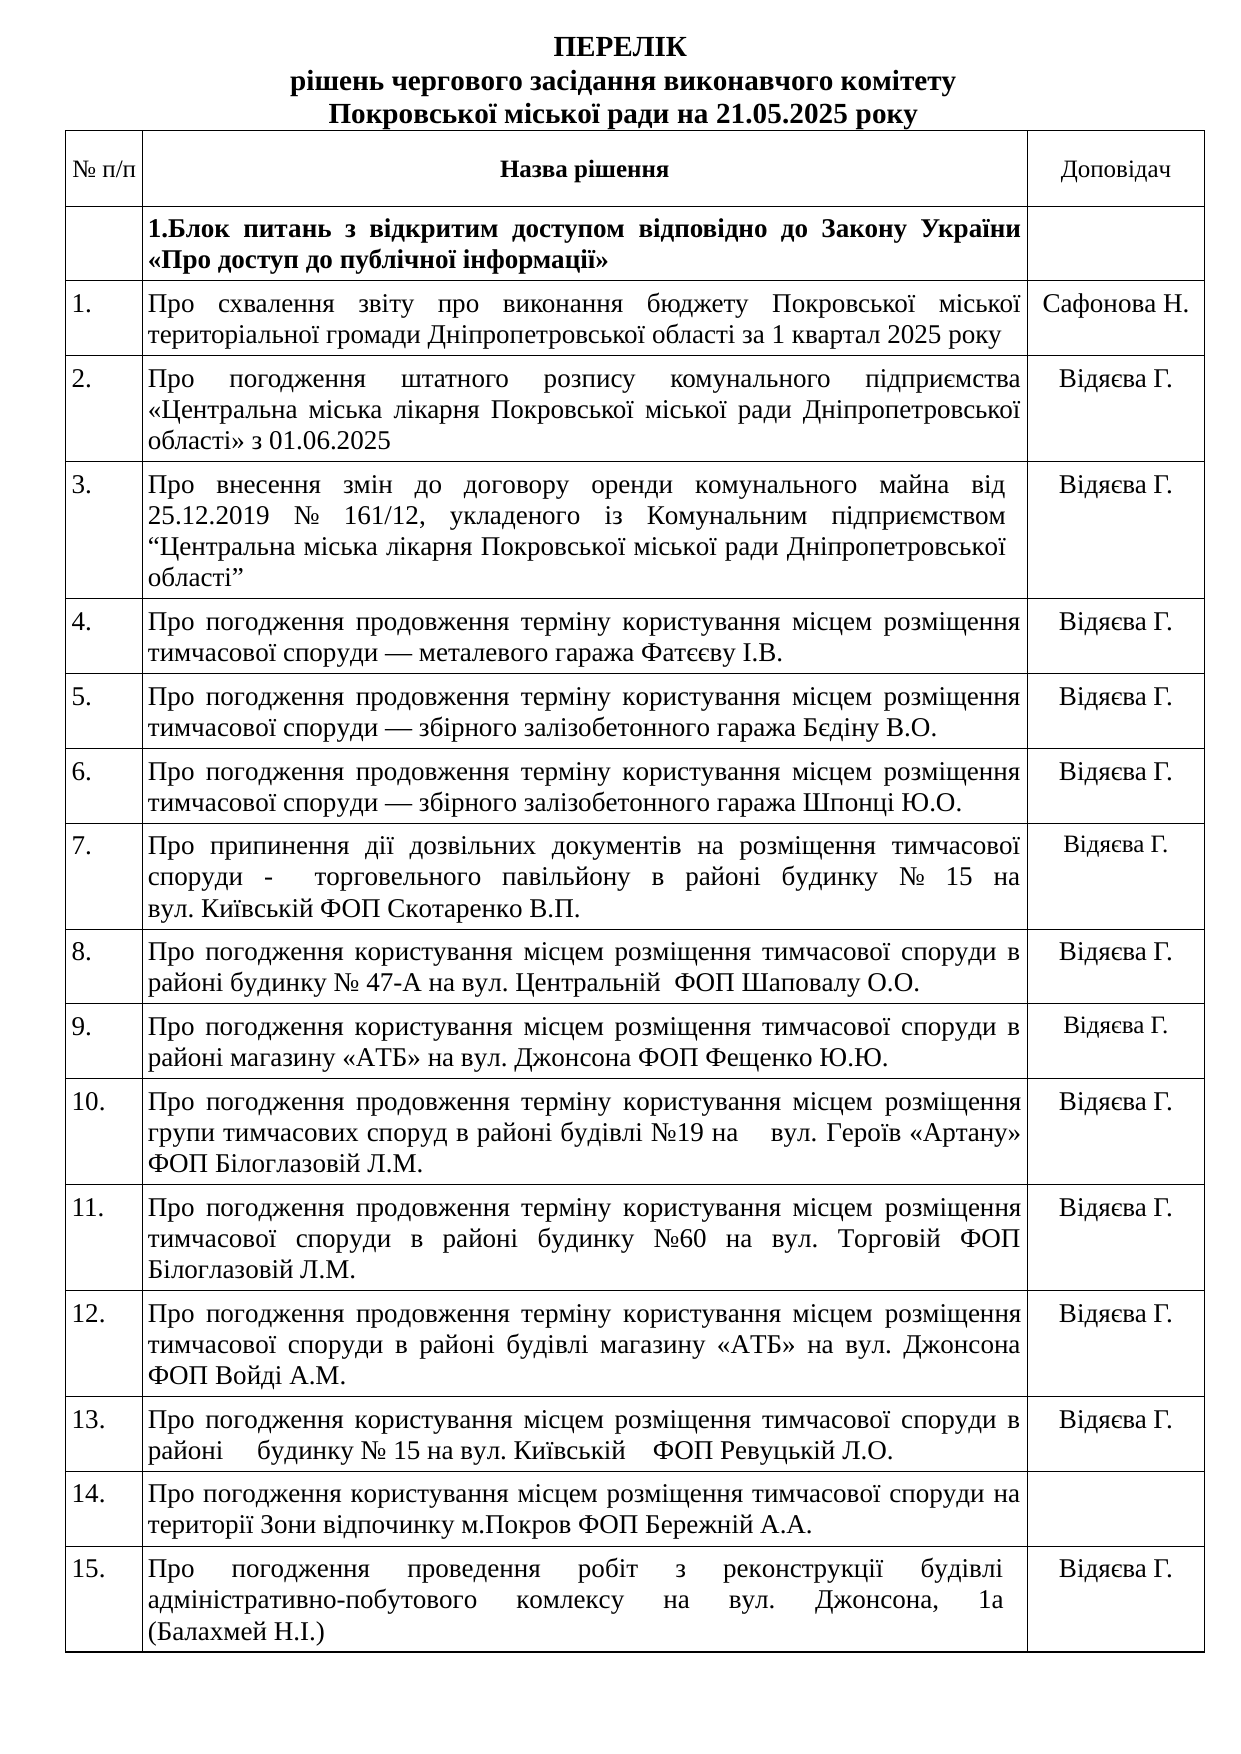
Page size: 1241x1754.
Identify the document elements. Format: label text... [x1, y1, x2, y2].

table_cell 7. [66, 824, 142, 928]
table_cell 12. [66, 1291, 142, 1396]
table_header № п/п [66, 131, 142, 206]
table_header Доповідач [1028, 131, 1204, 206]
table_cell Про погодження проведення робіт з реконструкції будівлі адміністративно-побутового комлексу на вул. Джонсона, 1а (Балахмей Н.І.) [143, 1547, 1027, 1651]
table_cell 15. [66, 1547, 142, 1651]
table_cell 3. [66, 462, 142, 598]
table_cell 9. [66, 1004, 142, 1078]
table_cell 5. [66, 674, 142, 748]
table_cell Про погодження продовження терміну користування місцем розміщення тимчасової споруди в районі будинку №60 на вул. Торговій ФОП Білоглазовій Л.М. [143, 1185, 1027, 1290]
table_cell 6. [66, 749, 142, 823]
table_cell Про погодження продовження терміну користування місцем розміщення тимчасової споруди — збірного залізобетонного гаража Шпонці Ю.О. [143, 749, 1027, 823]
table_cell [1028, 1472, 1204, 1546]
table_cell Відяєва Г. [1028, 1397, 1204, 1471]
table_cell Про погодження користування місцем розміщення тимчасової споруди на території Зони відпочинку м.Покров ФОП Бережній А.А. [143, 1472, 1027, 1546]
text Покровської міської ради на 21.05.2025 року [59, 97, 1187, 130]
table_cell 10. [66, 1079, 142, 1184]
table_cell Про погодження продовження терміну користування місцем розміщення тимчасової споруди — збірного залізобетонного гаража Бєдіну В.О. [143, 674, 1027, 748]
table_cell 13. [66, 1397, 142, 1471]
table_cell 11. [66, 1185, 142, 1290]
table_cell Відяєва Г. [1028, 1004, 1204, 1078]
table_cell 4. [66, 599, 142, 673]
table_cell Про припинення дії дозвільних документів на розміщення тимчасової споруди - торговельного павільйону в районі будинку № 15 на вул. Київській ФОП Скотаренко В.П. [143, 824, 1027, 928]
table_cell 2. [66, 356, 142, 461]
table_cell Про погодження продовження терміну користування місцем розміщення тимчасової споруди — металевого гаража Фатєєву І.В. [143, 599, 1027, 673]
table_cell Про погодження користування місцем розміщення тимчасової споруди в районі магазину «АТБ» на вул. Джонсона ФОП Фещенко Ю.Ю. [143, 1004, 1027, 1078]
table_cell 8. [66, 930, 142, 1003]
table_cell Відяєва Г. [1028, 1547, 1204, 1651]
table_cell [1028, 207, 1204, 280]
table_cell Відяєва Г. [1028, 1291, 1204, 1396]
table_cell Про внесення змін до договору оренди комунального майна від 25.12.2019 № 161/12, укладеного із Комунальним підприємством “Центральна міська лікарня Покровської міської ради Дніпропетровської області” [143, 462, 1027, 598]
table_cell Сафонова Н. [1028, 281, 1204, 355]
table_cell Відяєва Г. [1028, 356, 1204, 461]
table_cell Відяєва Г. [1028, 674, 1204, 748]
table_cell Відяєва Г. [1028, 749, 1204, 823]
table_cell [66, 207, 142, 280]
table_cell Відяєва Г. [1028, 599, 1204, 673]
table_cell Про схвалення звіту про виконання бюджету Покровської міської територіальної громади Дніпропетровської області за 1 квартал 2025 року [143, 281, 1027, 355]
text рішень чергового засідання виконавчого комітету [59, 63, 1187, 97]
table_cell Відяєва Г. [1028, 1185, 1204, 1290]
list ПЕРЕЛІК [59, 29, 1181, 63]
table_cell Відяєва Г. [1028, 824, 1204, 928]
table_cell Про погодження користування місцем розміщення тимчасової споруди в районі будинку № 47-А на вул. Центральній ФОП Шаповалу О.О. [143, 930, 1027, 1003]
table_cell Про погодження штатного розпису комунального підприємства «Центральна міська лікарня Покровської міської ради Дніпропетровської області» з 01.06.2025 [143, 356, 1027, 461]
table_header Назва рішення [143, 131, 1027, 206]
table_cell Про погодження продовження терміну користування місцем розміщення групи тимчасових споруд в районі будівлі №19 на вул. Героїв «Артану» ФОП Білоглазовій Л.М. [143, 1079, 1027, 1184]
table_cell Відяєва Г. [1028, 1079, 1204, 1184]
table_cell Про погодження користування місцем розміщення тимчасової споруди в районі будинку № 15 на вул. Київській ФОП Ревуцькій Л.О. [143, 1397, 1027, 1471]
table_cell Відяєва Г. [1028, 462, 1204, 598]
table_cell Про погодження продовження терміну користування місцем розміщення тимчасової споруди в районі будівлі магазину «АТБ» на вул. Джонсона ФОП Войді А.М. [143, 1291, 1027, 1396]
table_cell 14. [66, 1472, 142, 1546]
table_cell 1.Блок питань з відкритим доступом відповідно до Закону України «Про доступ до публічної інформації» [143, 207, 1027, 280]
table_cell Відяєва Г. [1028, 930, 1204, 1003]
table_cell 1. [66, 281, 142, 355]
